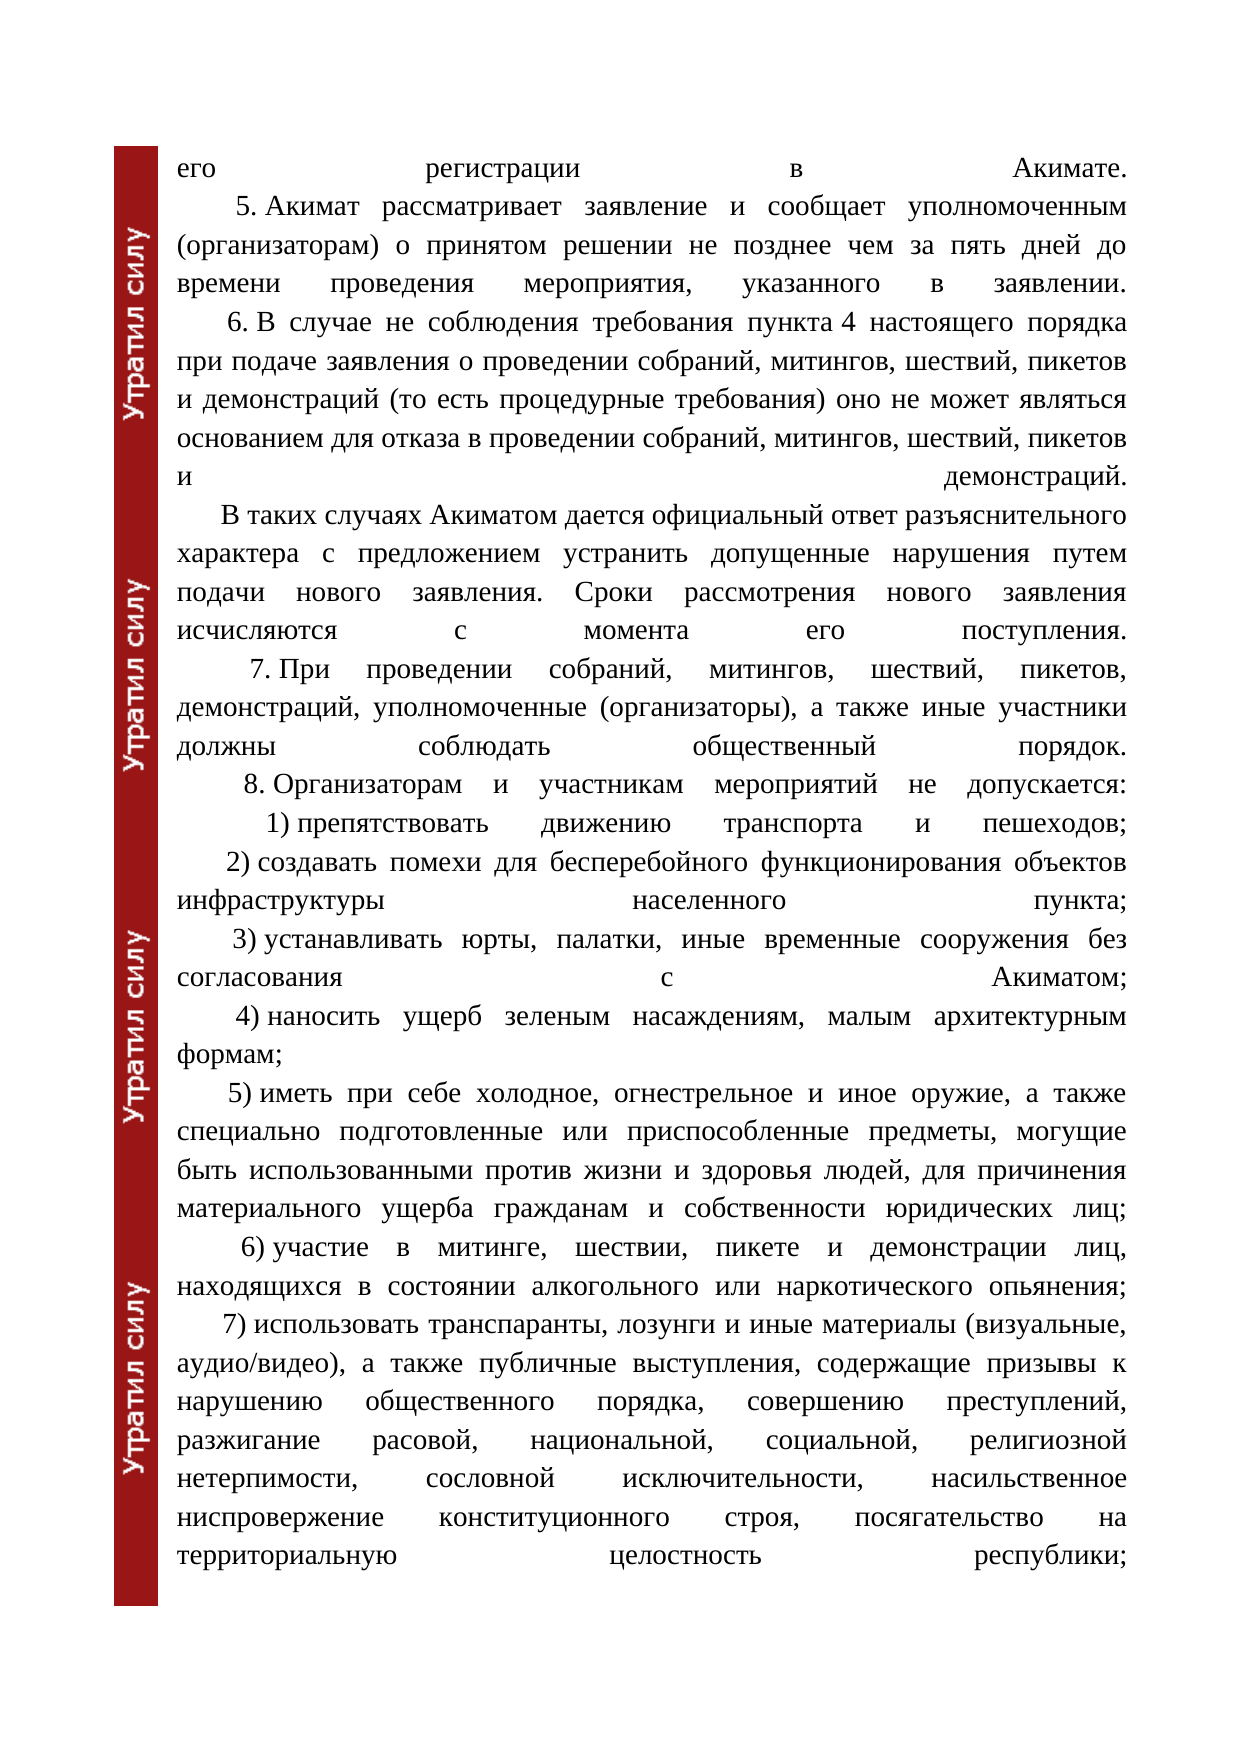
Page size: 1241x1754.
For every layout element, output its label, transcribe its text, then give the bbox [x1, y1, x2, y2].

picture [114, 146, 158, 150]
picture [114, 1571, 158, 1606]
